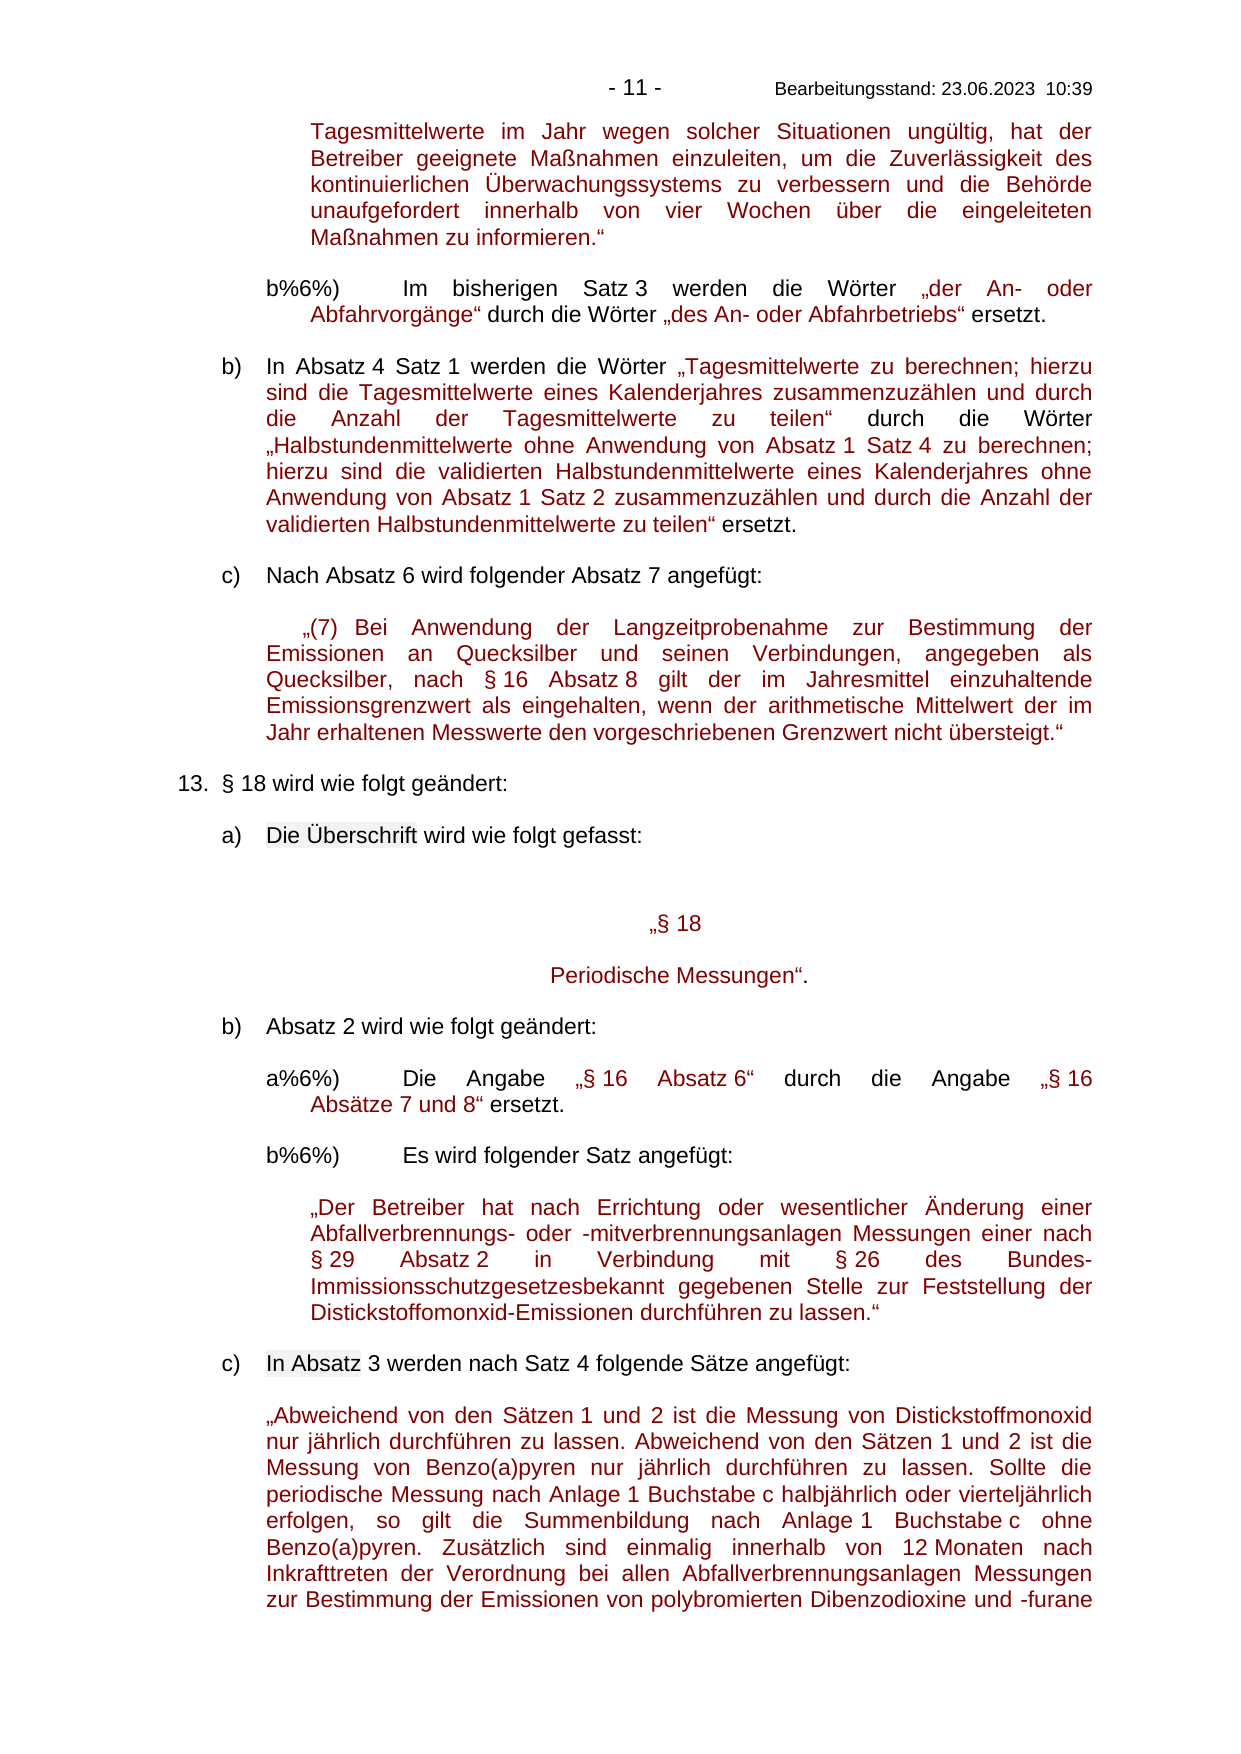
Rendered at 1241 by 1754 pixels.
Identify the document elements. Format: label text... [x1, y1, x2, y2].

text Die Überschrift wird wie folgt gefasst: [417, 822, 1093, 848]
text Im bisherigen Satz 3 werden die Wörter „der An- oder Abfahrvorgänge“ durch die Wörter „des An- oder Abfahrbetriebs“ ersetzt. [266, 275, 1093, 328]
text „§ 18 [258, 910, 1093, 937]
text Die Angabe „§ 16 Absatz 6“ durch die Angabe „§ 16 Absätze 7 und 8“ ersetzt. [266, 1064, 1093, 1117]
text Es wird folgender Satz angefügt: [266, 1142, 1093, 1168]
text Absatz 2 wird wie folgt geändert: [221, 1013, 1093, 1039]
text Nach Absatz 6 wird folgender Absatz 7 angefügt: [221, 562, 1093, 588]
text In Absatz 3 werden nach Satz 4 folgende Sätze angefügt: [361, 1350, 1093, 1377]
text „Der Betreiber hat nach Errichtung oder wesentlicher Änderung einer Abfallverbrennungs- oder -mitverbrennungsanlagen Messungen einer nach § 29 Absatz 2 in Verbindung mit § 26 des Bundes-Immissionsschutzgesetzesbekannt gegebenen Stelle zur Feststellung der Distickstoffomonxid-Emissionen durchführen zu lassen.“ [310, 1193, 1093, 1325]
text Periodische Messungen“. [266, 962, 1093, 988]
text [310, 118, 1093, 250]
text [266, 1402, 1093, 1612]
text § 18 wird wie folgt geändert: [177, 770, 1093, 797]
text In Absatz 4 Satz 1 werden die Wörter „Tagesmittelwerte zu berechnen; hierzu sind die Tagesmittelwerte eines Kalenderjahres zusammenzuzählen und durch die Anzahl der Tagesmittelwerte zu teilen“ durch die Wörter „Halbstundenmittelwerte ohne Anwendung von Absatz 1 Satz 4 zu berechnen; hierzu sind die validierten Halbstundenmittelwerte eines Kalenderjahres ohne Anwendung von Absatz 1 Satz 2 zusammenzuzählen und durch die Anzahl der validierten Halbstundenmittelwerte zu teilen“ ersetzt. [221, 353, 1093, 537]
text „(7) Bei Anwendung der Langzeitprobenahme zur Bestimmung der Emissionen an Quecksilber und seinen Verbindungen, angegeben als Quecksilber, nach § 16 Absatz 8 gilt der im Jahresmittel einzuhaltende Emissionsgrenzwert als eingehalten, wenn der arithmetische Mittelwert der im Jahr erhaltenen Messwerte den vorgeschriebenen Grenzwert nicht übersteigt.“ [266, 613, 1093, 745]
